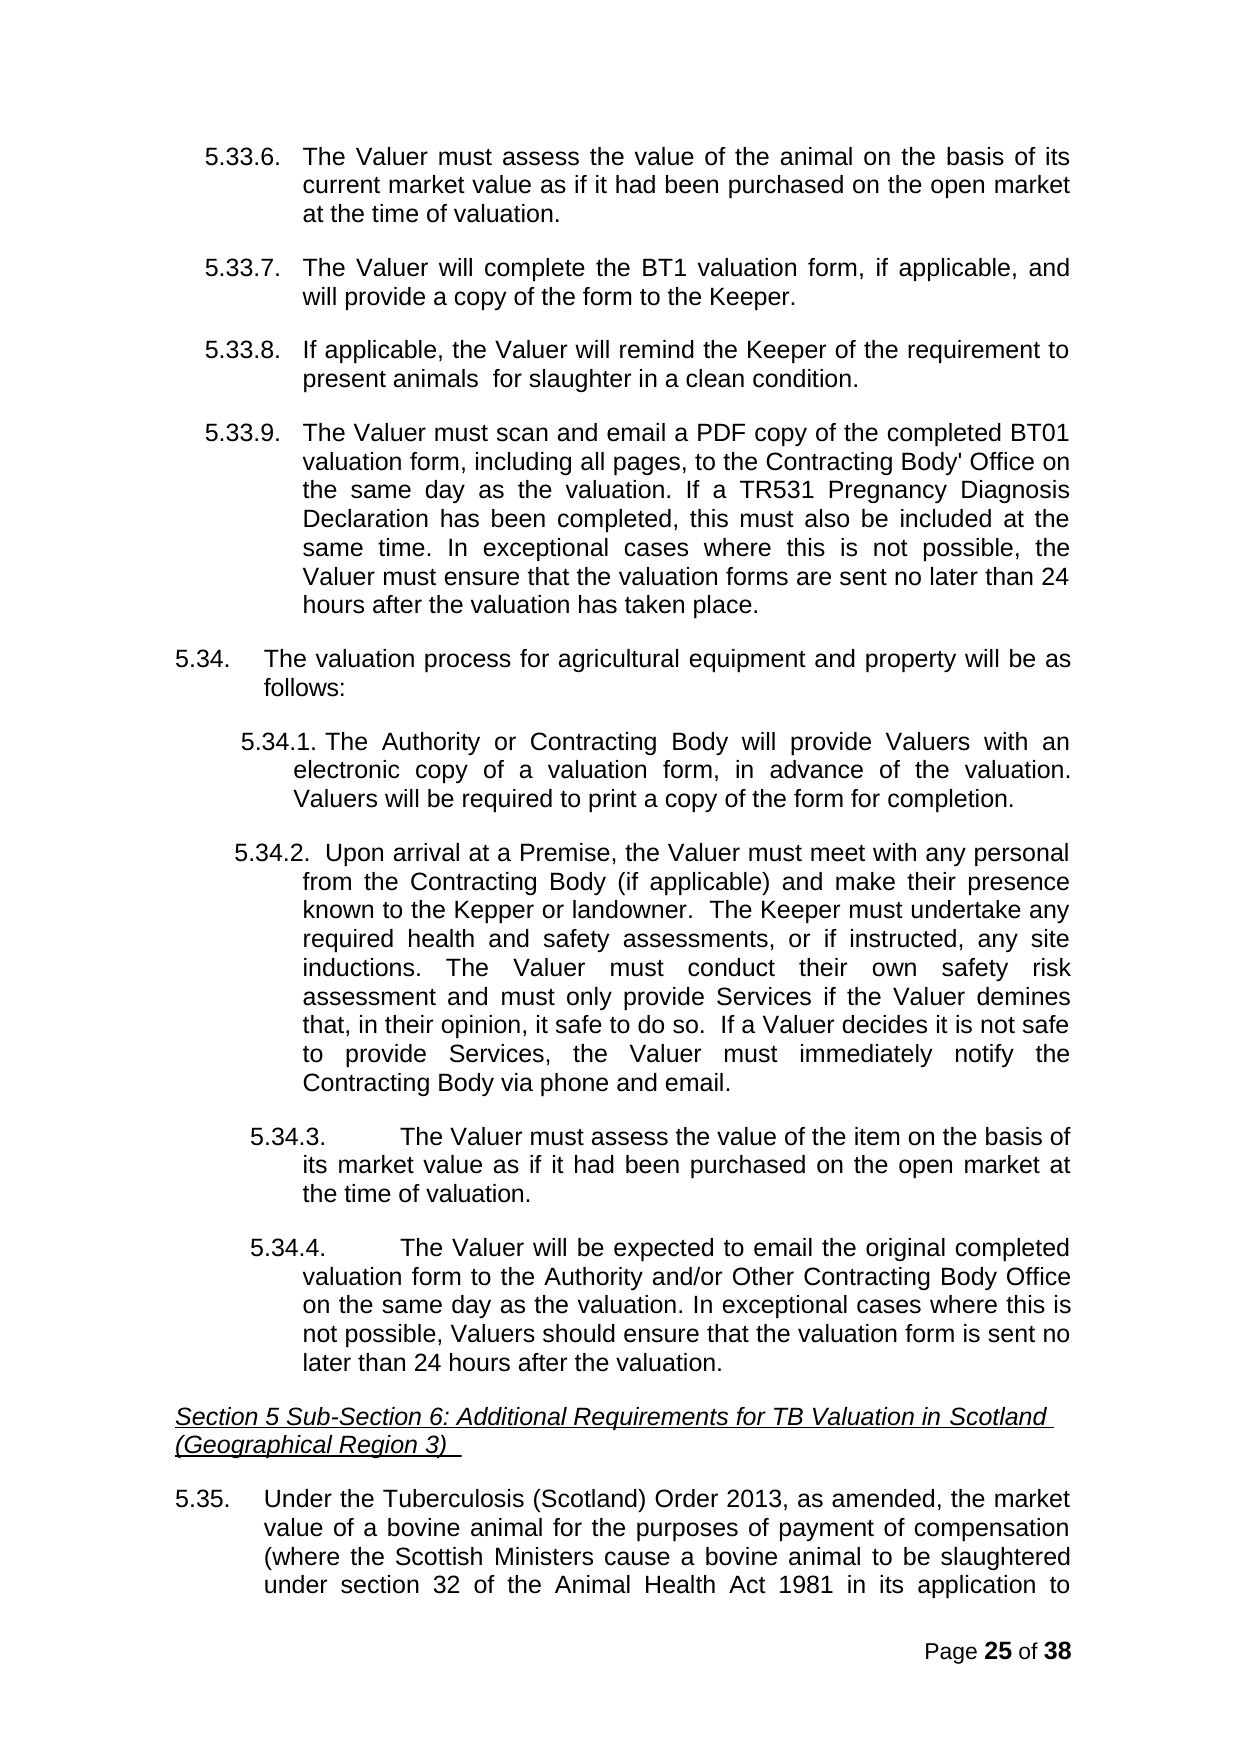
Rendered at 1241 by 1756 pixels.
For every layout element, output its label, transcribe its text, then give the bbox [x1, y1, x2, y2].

text The valuation process for agricultural equipment and property will be as follows: [175, 644, 1071, 702]
list The Valuer will complete the BT1 valuation form, if applicable, and will provide a copy of the form to the Keeper. [204, 253, 1071, 310]
list If applicable, the Valuer will remind the Keeper of the requirement to present animals for slaughter in a clean condition. [204, 335, 1071, 393]
list The Authority or Contracting Body will provide Valuers with an electronic copy of a valuation form, in advance of the valuation. Valuers will be required to print a copy of the form for completion. [241, 727, 1071, 813]
list The Valuer must assess the value of the item on the basis of its market value as if it had been purchased on the open market at the time of valuation. [250, 1122, 1071, 1208]
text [175, 1484, 1071, 1599]
list Upon arrival at a Premise, the Valuer must meet with any personal from the Contracting Body (if applicable) and make their presence known to the Kepper or landowner. The Keeper must undertake any required health and safety assessments, or if instructed, any site inductions. The Valuer must conduct their own safety risk assessment and must only provide Services if the Valuer demines that, in their opinion, it safe to do so. If a Valuer decides it is not safe to provide Services, the Valuer must immediately notify the Contracting Body via phone and email. [234, 838, 1071, 1097]
subtitle Section 5 Sub-Section 6: Additional Requirements for TB Valuation in Scotland (Geographical Region 3) [175, 1402, 1071, 1459]
list The Valuer must assess the value of the animal on the basis of its current market value as if it had been purchased on the open market at the time of valuation. [204, 142, 1071, 228]
list The Valuer will be expected to email the original completed valuation form to the Authority and/or Other Contracting Body Office on the same day as the valuation. In exceptional cases where this is not possible, Valuers should ensure that the valuation form is sent no later than 24 hours after the valuation. [250, 1233, 1071, 1377]
list The Valuer must scan and email a PDF copy of the completed BT01 valuation form, including all pages, to the Contracting Body' Office on the same day as the valuation. If a TR531 Pregnancy Diagnosis Declaration has been completed, this must also be included at the same time. In exceptional cases where this is not possible, the Valuer must ensure that the valuation forms are sent no later than 24 hours after the valuation has taken place. [204, 418, 1071, 619]
